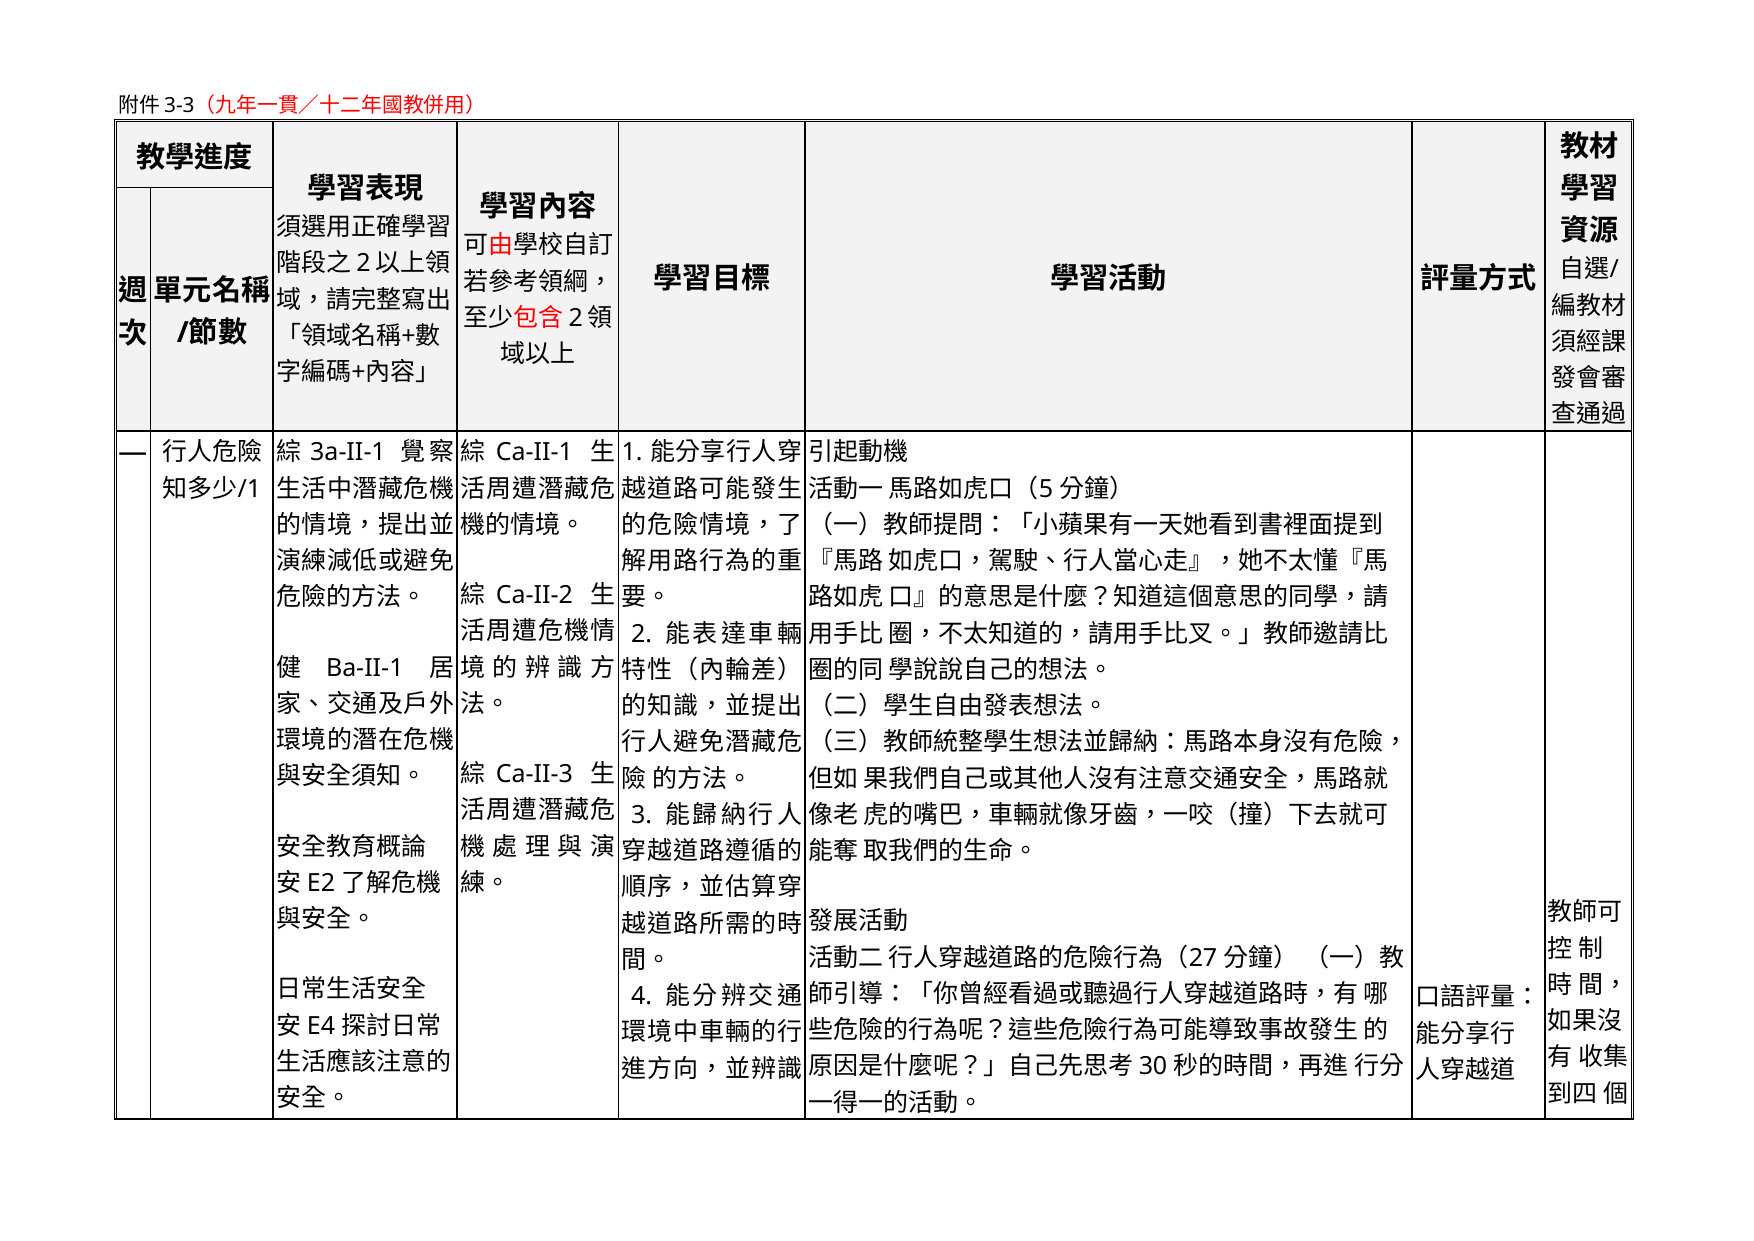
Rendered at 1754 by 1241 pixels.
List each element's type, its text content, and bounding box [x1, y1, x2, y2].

table_header 學習活動 [806, 122, 1411, 430]
table_header 教學進度 [117, 122, 272, 187]
table_cell 單元名稱 /節數 [151, 188, 272, 430]
table_cell 行人危險知多少/1 [151, 432, 272, 1118]
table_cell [274, 432, 456, 1118]
table_header 評量方式 [1413, 122, 1544, 430]
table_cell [619, 432, 804, 1118]
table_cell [458, 432, 618, 1118]
table_cell 週次 [117, 188, 150, 430]
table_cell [1413, 432, 1544, 1118]
table_cell 一 [117, 432, 150, 1118]
table_header 學習目標 [619, 122, 804, 430]
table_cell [806, 432, 1411, 1118]
table_header 教材 學習資源 自選/編教材須經課發會審查通過 [1546, 122, 1631, 430]
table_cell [1546, 432, 1631, 1118]
table_header 學習表現 須選用正確學習階段之2以上領域，請完整寫出「領域名稱+數字編碼+內容」 [274, 122, 456, 430]
table_header 學習內容 可由學校自訂 若參考領綱，至少包含2領域以上 [458, 122, 618, 430]
